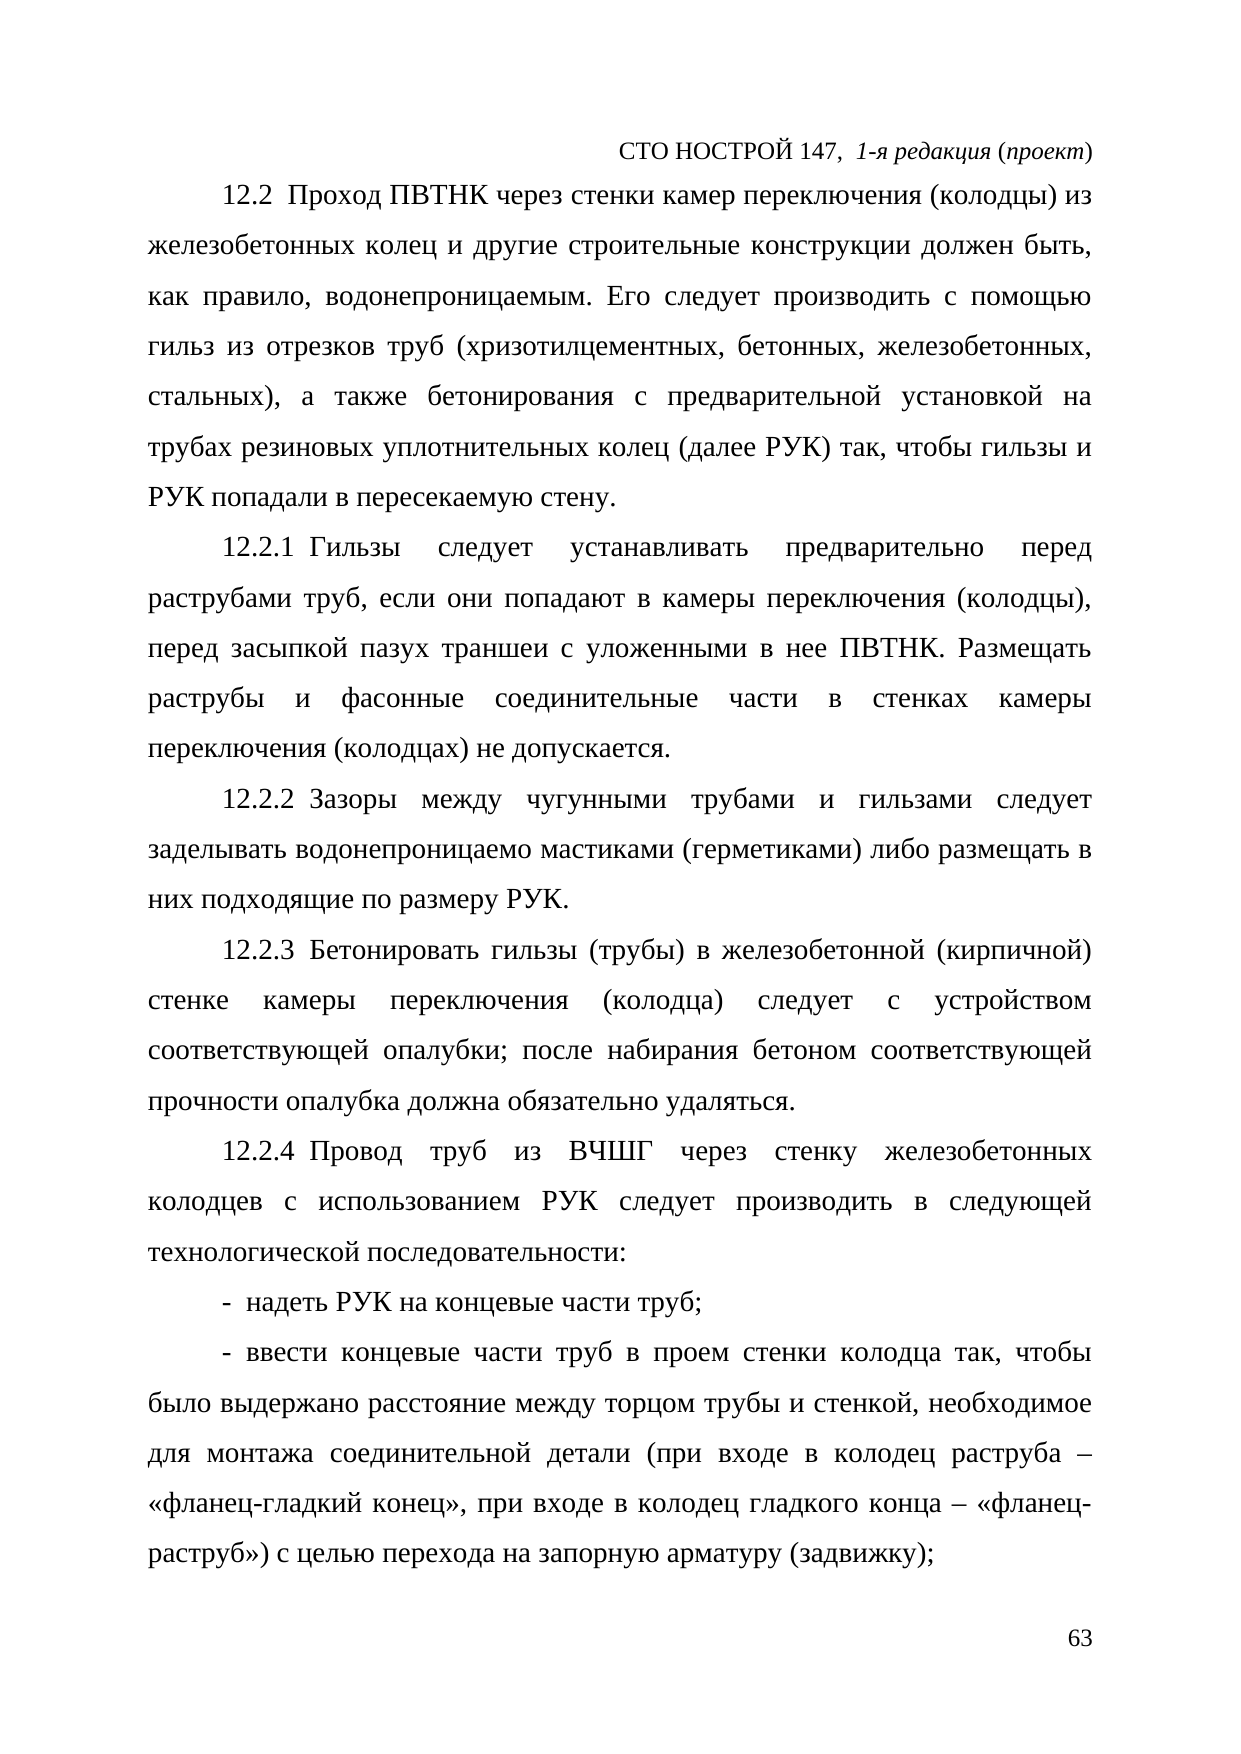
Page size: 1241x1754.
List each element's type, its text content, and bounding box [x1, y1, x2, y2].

text 12.2.4 Провод труб из ВЧШГ через стенку железобетонных колодцев с использованием РУК следует производить в следующей технологической последовательности: [148, 1133, 1093, 1267]
text 12.2 Проход ПВТНК через стенки камер переключения (колодцы) из железобетонных колец и другие строительные конструкции должен быть, как правило, водонепроницаемым. Его следует производить с помощью гильз из отрезков труб (хризотилцементных, бетонных, железобетонных, стальных), а также бетонирования с предварительной установкой на трубах резиновых уплотнительных колец (далее РУК) так, чтобы гильзы и РУК попадали в пересекаемую стену. [148, 177, 1093, 513]
text - надеть РУК на концевые части труб; [148, 1284, 1093, 1318]
text 12.2.1 Гильзы следует устанавливать предварительно перед раструбами труб, если они попадают в камеры переключения (колодцы), перед засыпкой пазух траншеи с уложенными в нее ПВТНК. Размещать раструбы и фасонные соединительные части в стенках камеры переключения (колодцах) не допускается. [148, 529, 1093, 764]
text 12.2.2 Зазоры между чугунными трубами и гильзами следует заделывать водонепроницаемо мастиками (герметиками) либо размещать в них подходящие по размеру РУК. [148, 781, 1093, 915]
text - ввести концевые части труб в проем стенки колодца так, чтобы было выдержано расстояние между торцом трубы и стенкой, необходимое для монтажа соединительной детали (при входе в колодец раструба – «фланец-гладкий конец», при входе в колодец гладкого конца – «фланец-раструб») с целью перехода на запорную арматуру (задвижку); [148, 1334, 1093, 1569]
text 12.2.3 Бетонировать гильзы (трубы) в железобетонной (кирпичной) стенке камеры переключения (колодца) следует с устройством соответствующей опалубки; после набирания бетоном соответствующей прочности опалубка должна обязательно удаляться. [148, 932, 1093, 1116]
